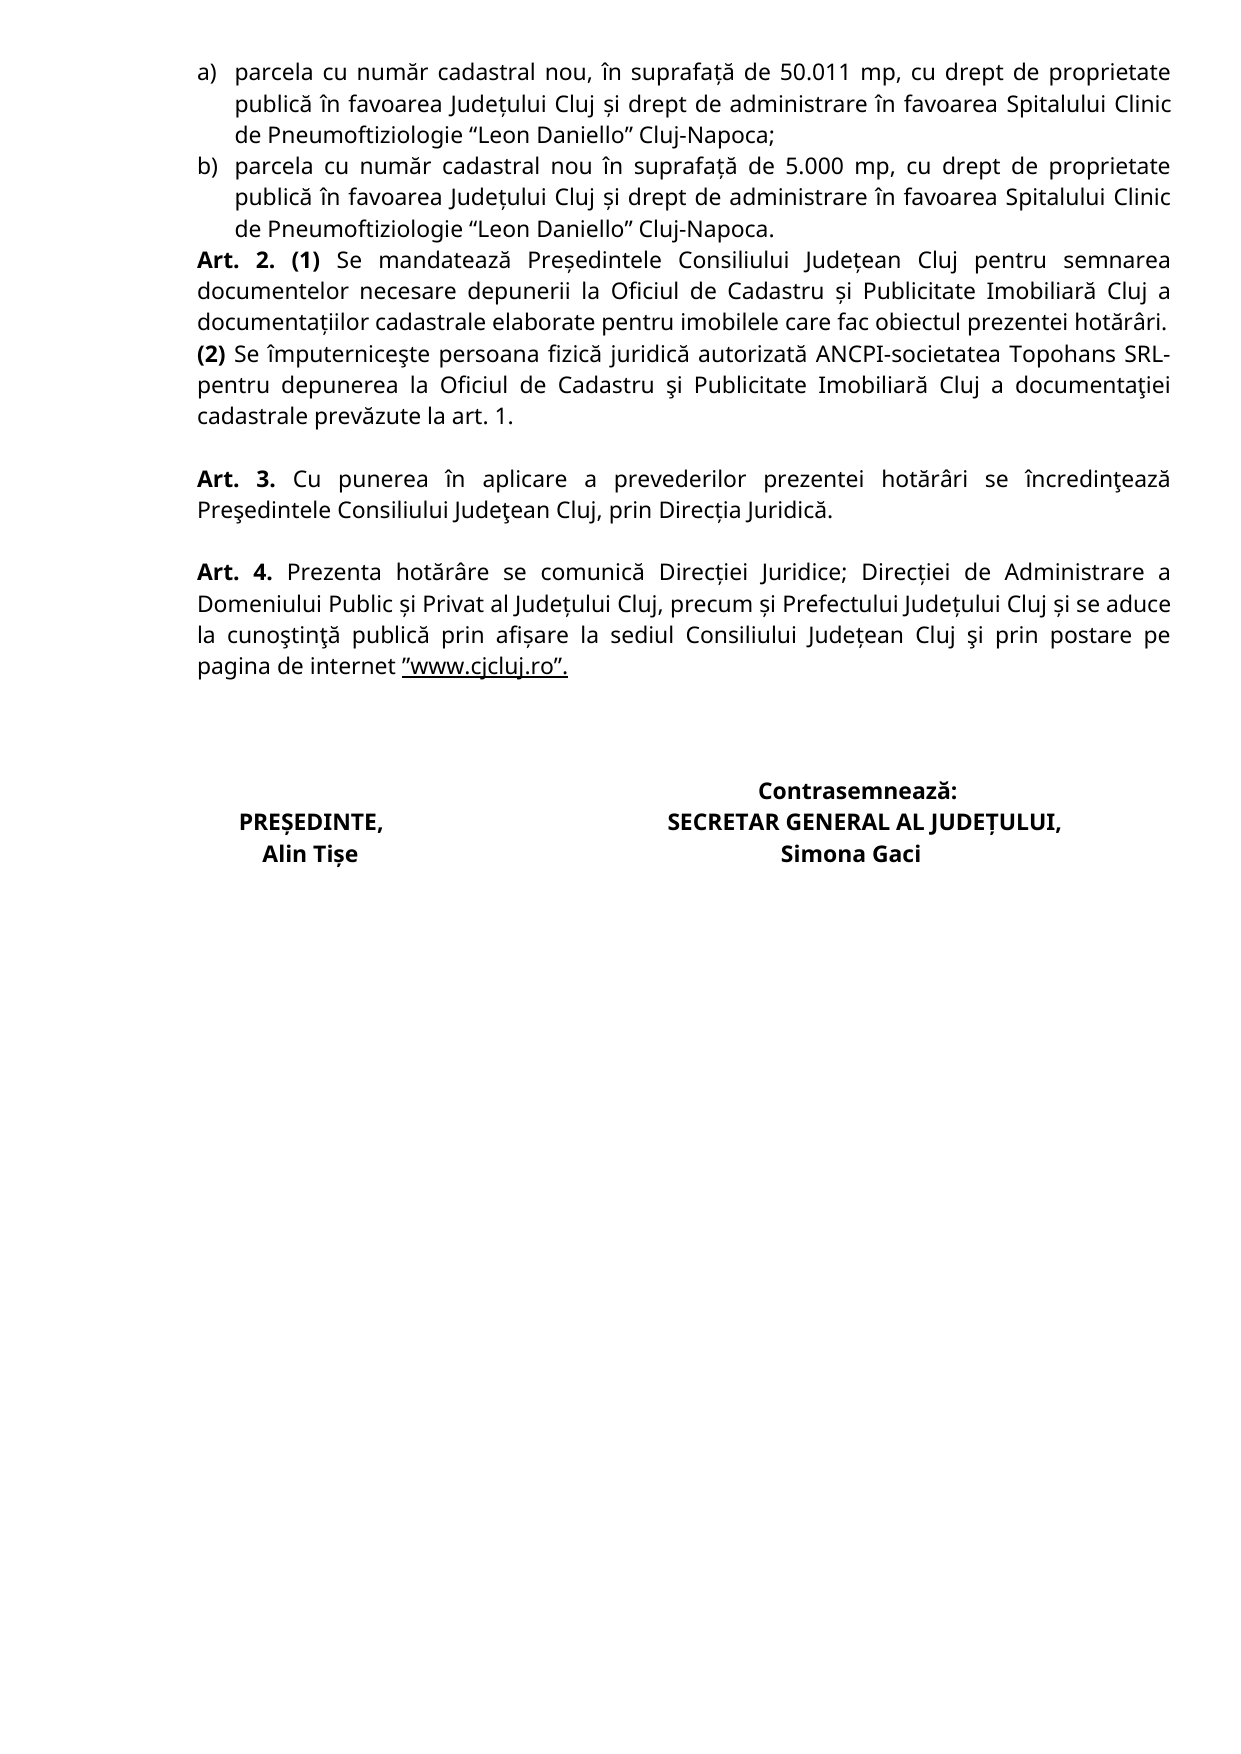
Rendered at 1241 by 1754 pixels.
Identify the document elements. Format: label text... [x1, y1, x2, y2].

list parcela cu număr cadastral nou, în suprafață de 50.011 mp, cu drept de proprietate publică în favoarea Județului Cluj și drept de administrare în favoarea Spitalului Clinic de Pneumoftiziologie “Leon Daniello” Cluj-Napoca; [197, 56, 1172, 150]
text Art. 2. (1) Se mandatează Președintele Consiliului Județean Cluj pentru semnarea documentelor necesare depunerii la Oficiul de Cadastru și Publicitate Imobiliară Cluj a documentațiilor cadastrale elaborate pentru imobilele care fac obiectul prezentei hotărâri. [197, 244, 1172, 337]
text Art. 4. Prezenta hotărâre se comunică Direcției Juridice; Direcției de Administrare a Domeniului Public și Privat al Județului Cluj, precum și Prefectului Județului Cluj și se aduce la cunoştinţă publică prin afișare la sediul Consiliului Județean Cluj şi prin postare pe pagina de internet ”www.cjcluj.ro”. [197, 556, 1172, 681]
text (2) Se împuterniceşte persoana fizică juridică autorizată ANCPI-societatea Topohans SRL- pentru depunerea la Oficiul de Cadastru şi Publicitate Imobiliară Cluj a documentaţiei cadastrale prevăzute la art. 1. [197, 337, 1172, 431]
list parcela cu număr cadastral nou în suprafață de 5.000 mp, cu drept de proprietate publică în favoarea Județului Cluj și drept de administrare în favoarea Spitalului Clinic de Pneumoftiziologie “Leon Daniello” Cluj-Napoca. [197, 150, 1172, 244]
text Contrasemnează: [197, 775, 1172, 806]
text Alin Tișe Simona Gaci [197, 837, 1172, 869]
text Art. 3. Cu punerea în aplicare a prevederilor prezentei hotărâri se încredinţează Preşedintele Consiliului Judeţean Cluj, prin Direcția Juridică. [197, 462, 1172, 525]
text PREŞEDINTE, SECRETAR GENERAL AL JUDEŢULUI, [197, 806, 1172, 837]
